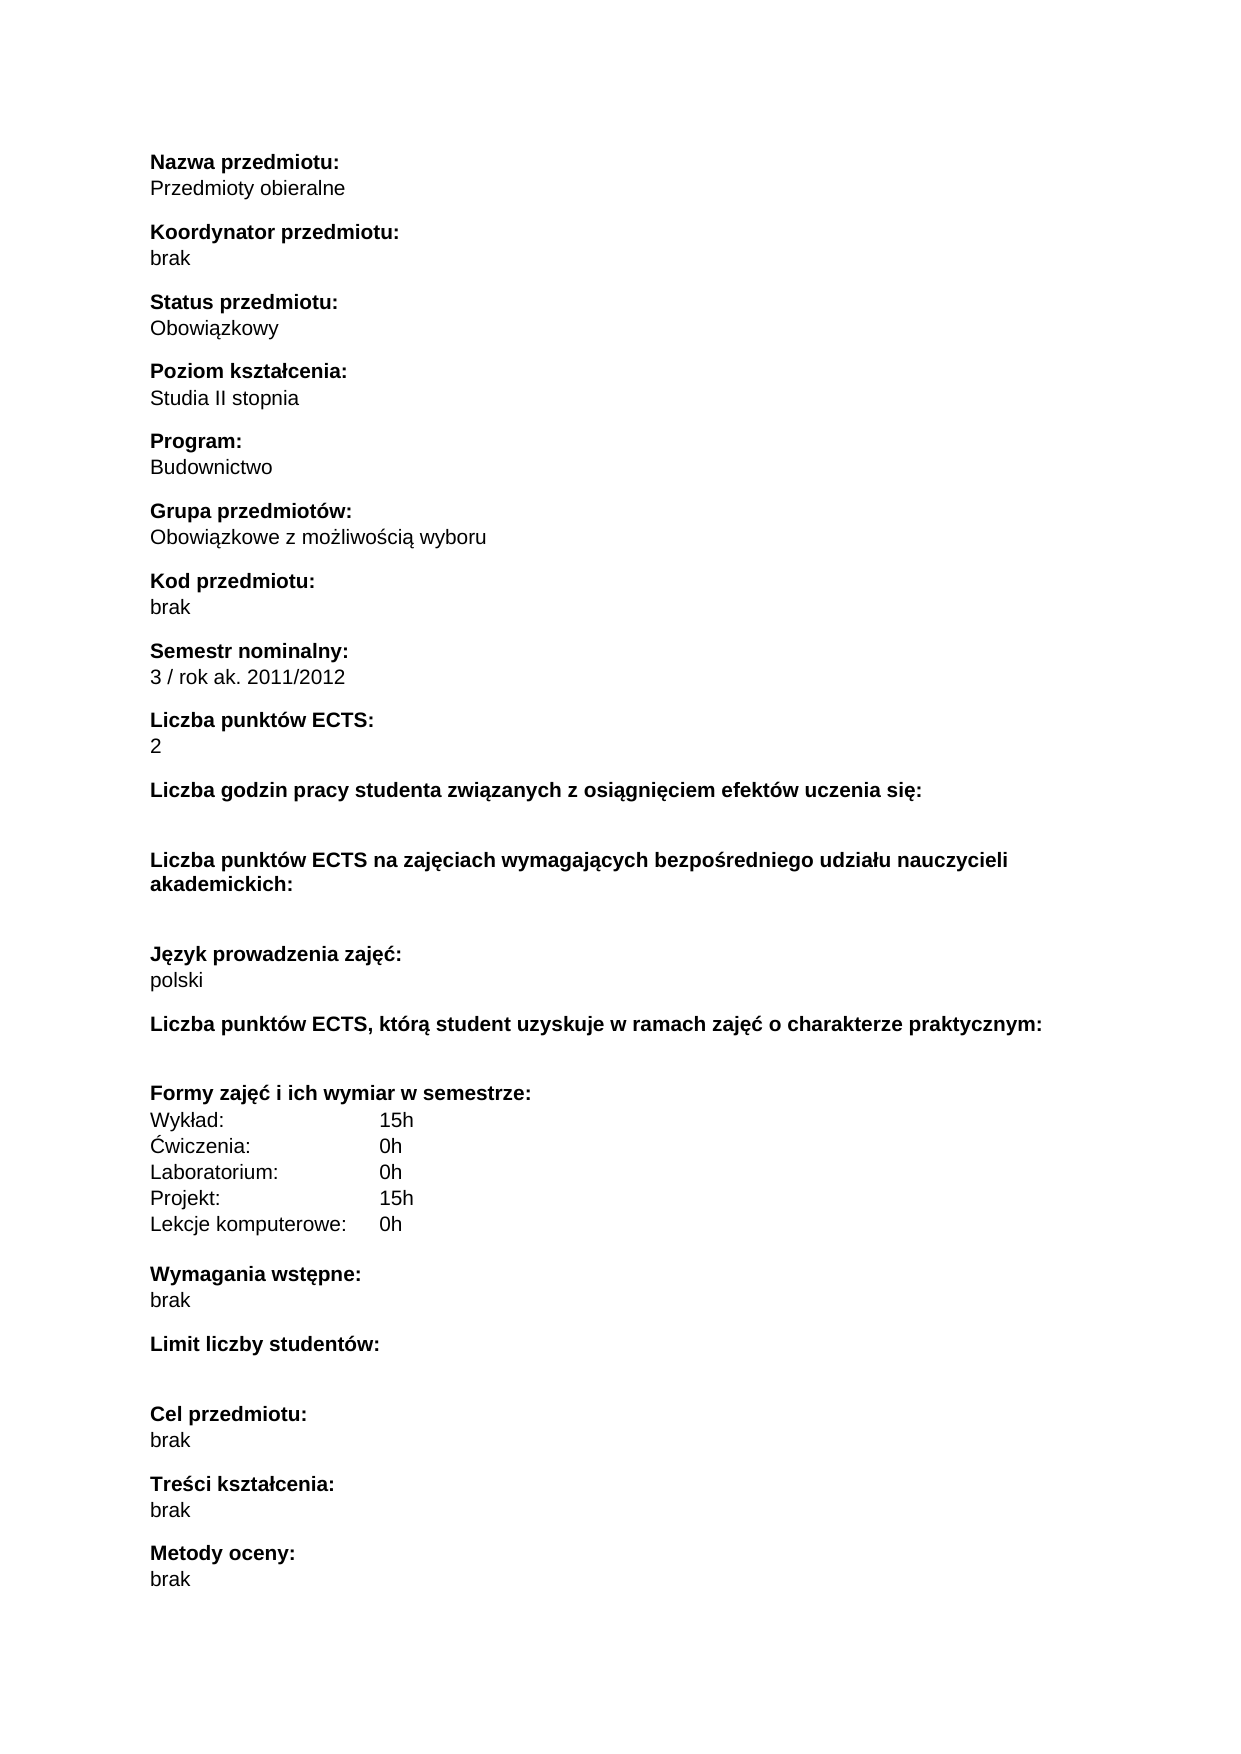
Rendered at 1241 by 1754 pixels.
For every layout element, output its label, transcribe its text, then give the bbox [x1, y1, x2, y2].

text Liczba punktów ECTS: [150, 708, 1090, 732]
text Język prowadzenia zajęć: [150, 942, 1090, 966]
text Studia II stopnia [150, 385, 1090, 409]
text Liczba godzin pracy studenta związanych z osiągnięciem efektów uczenia się: [150, 778, 1090, 802]
text Liczba punktów ECTS na zajęciach wymagających bezpośredniego udziału nauczycieli akademickich: [150, 848, 1090, 896]
table_cell Projekt: [140, 1186, 367, 1210]
text brak [150, 595, 1090, 619]
text Koordynator przedmiotu: [150, 220, 1090, 244]
text brak [150, 246, 1090, 270]
text Liczba punktów ECTS, którą student uzyskuje w ramach zajęć o charakterze praktycznym: [150, 1011, 1090, 1035]
text Poziom kształcenia: [150, 359, 1090, 383]
text Formy zajęć i ich wymiar w semestrze: [150, 1081, 1090, 1105]
table_cell Lekcje komputerowe: [140, 1212, 367, 1236]
text Obowiązkowy [150, 316, 1090, 339]
table_cell Laboratorium: [140, 1160, 367, 1184]
text Cel przedmiotu: [150, 1402, 1090, 1426]
table_cell Ćwiczenia: [140, 1134, 367, 1158]
text Przedmioty obieralne [150, 176, 1090, 200]
text brak [150, 1428, 1090, 1452]
text Status przedmiotu: [150, 289, 1090, 313]
text brak [150, 1288, 1090, 1312]
text Nazwa przedmiotu: [150, 150, 1090, 174]
text Metody oceny: [150, 1541, 1090, 1565]
text Budownictwo [150, 455, 1090, 479]
table_cell 0h [369, 1132, 597, 1158]
text Limit liczby studentów: [150, 1332, 1090, 1356]
text polski [150, 968, 1090, 992]
table_cell 0h [369, 1210, 597, 1236]
text 2 [150, 734, 1090, 758]
text Kod przedmiotu: [150, 569, 1090, 593]
table_cell 15h [369, 1184, 597, 1210]
text Wymagania wstępne: [150, 1262, 1090, 1286]
text brak [150, 1497, 1090, 1521]
text 3 / rok ak. 2011/2012 [150, 664, 1090, 688]
text Obowiązkowe z możliwością wyboru [150, 525, 1090, 549]
text Grupa przedmiotów: [150, 499, 1090, 523]
table_header 15h [369, 1108, 597, 1132]
text Program: [150, 429, 1090, 453]
table_cell 0h [369, 1158, 597, 1184]
text Semestr nominalny: [150, 638, 1090, 662]
table_header Wykład: [140, 1108, 367, 1132]
text Treści kształcenia: [150, 1471, 1090, 1495]
text brak [150, 1567, 1090, 1591]
